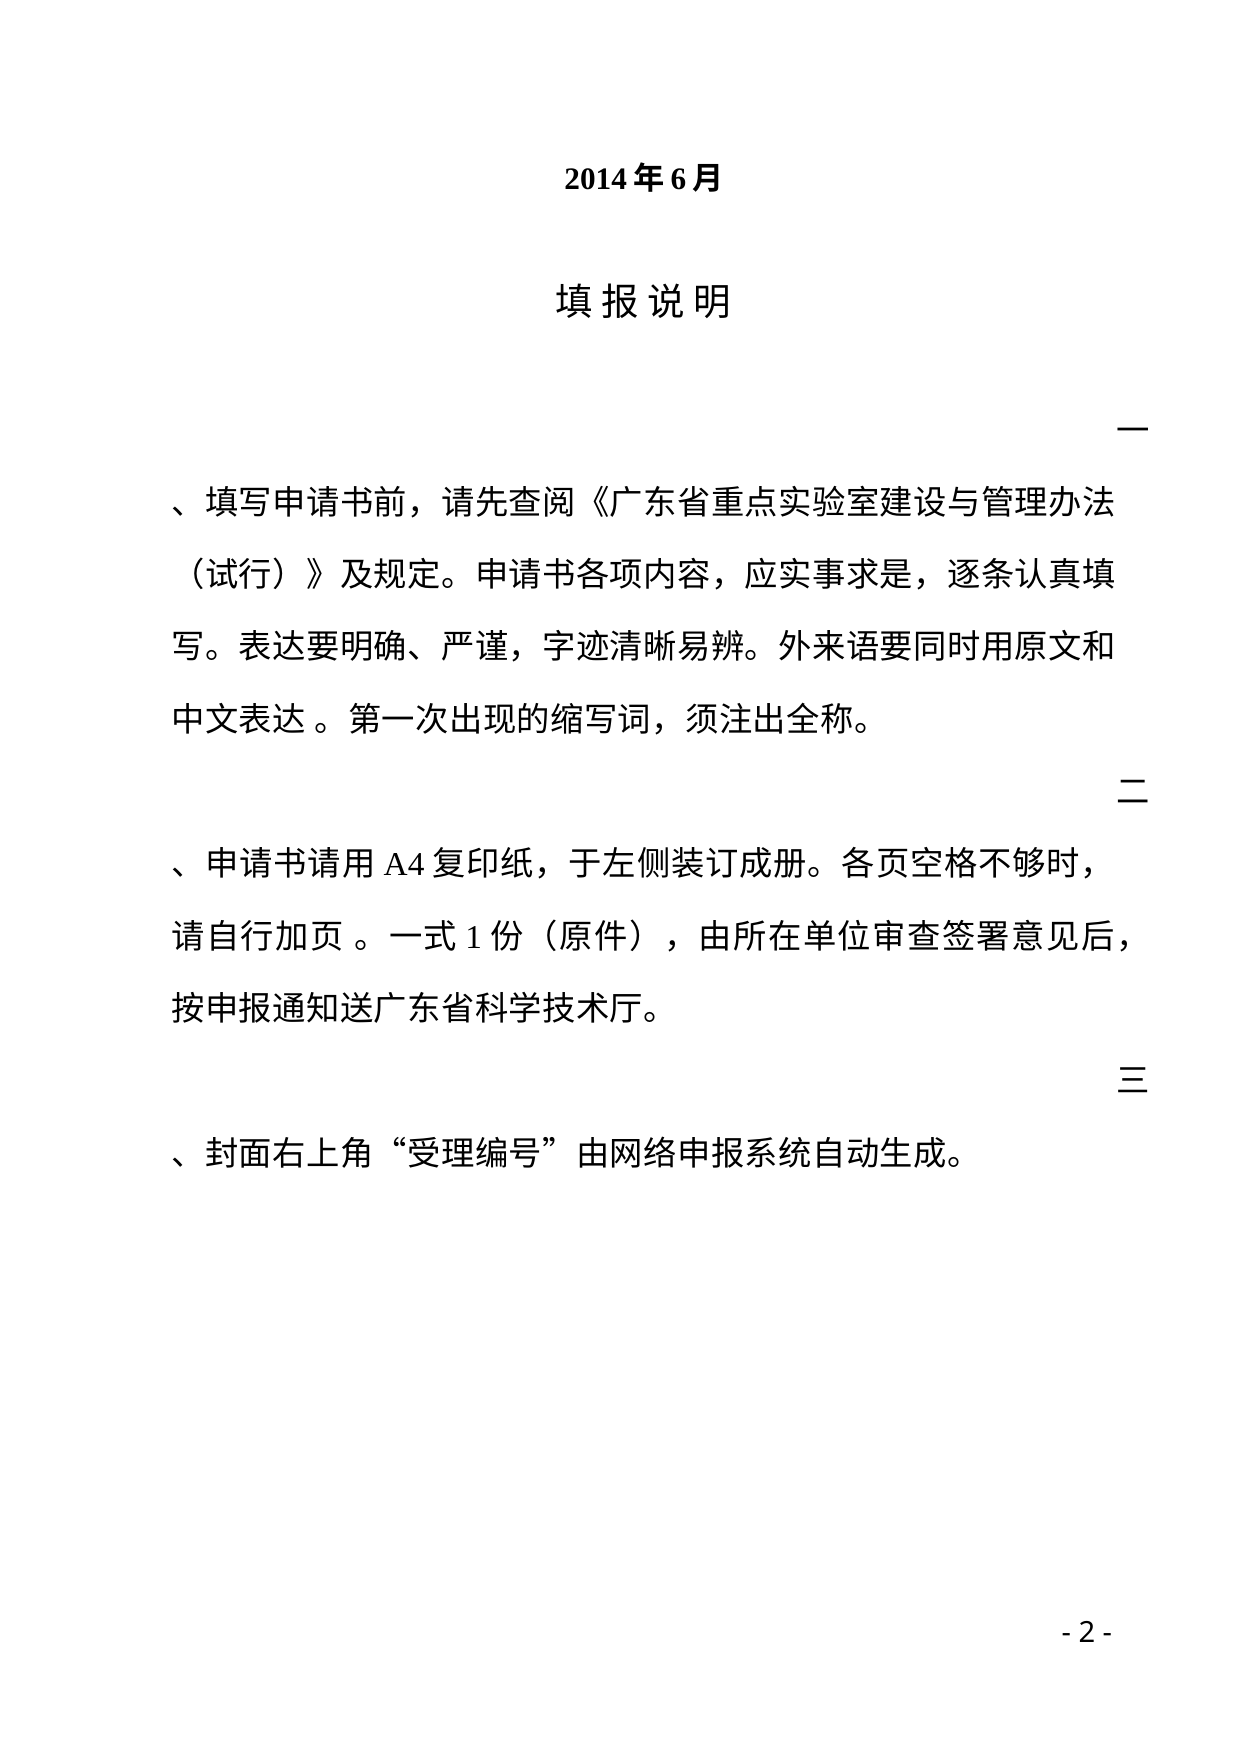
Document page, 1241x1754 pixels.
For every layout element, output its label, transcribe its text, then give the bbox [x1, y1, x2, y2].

text 二、申请书请用A4复印纸，于左侧装订成册。各页空格不够时，请自行加页 。一式1份（原件），由所在单位审查签署意见后，按申报通知送广东省科学技术厅。 [171, 765, 1116, 1030]
text 一、填写申请书前，请先查阅《广东省重点实验室建设与管理办法 （试行）》及规定。申请书各项内容，应实事求是，逐条认真填写。表达要明确、严谨，字迹清晰易辨。外来语要同时用原文和中文表达 。第一次出现的缩写词，须注出全称。 [171, 403, 1116, 741]
text 三、封面右上角“受理编号”由网络申报系统自动生成。 [171, 1054, 1116, 1174]
text 2014年6月 [171, 153, 1116, 199]
text 填 报 说 明 [171, 272, 1116, 326]
